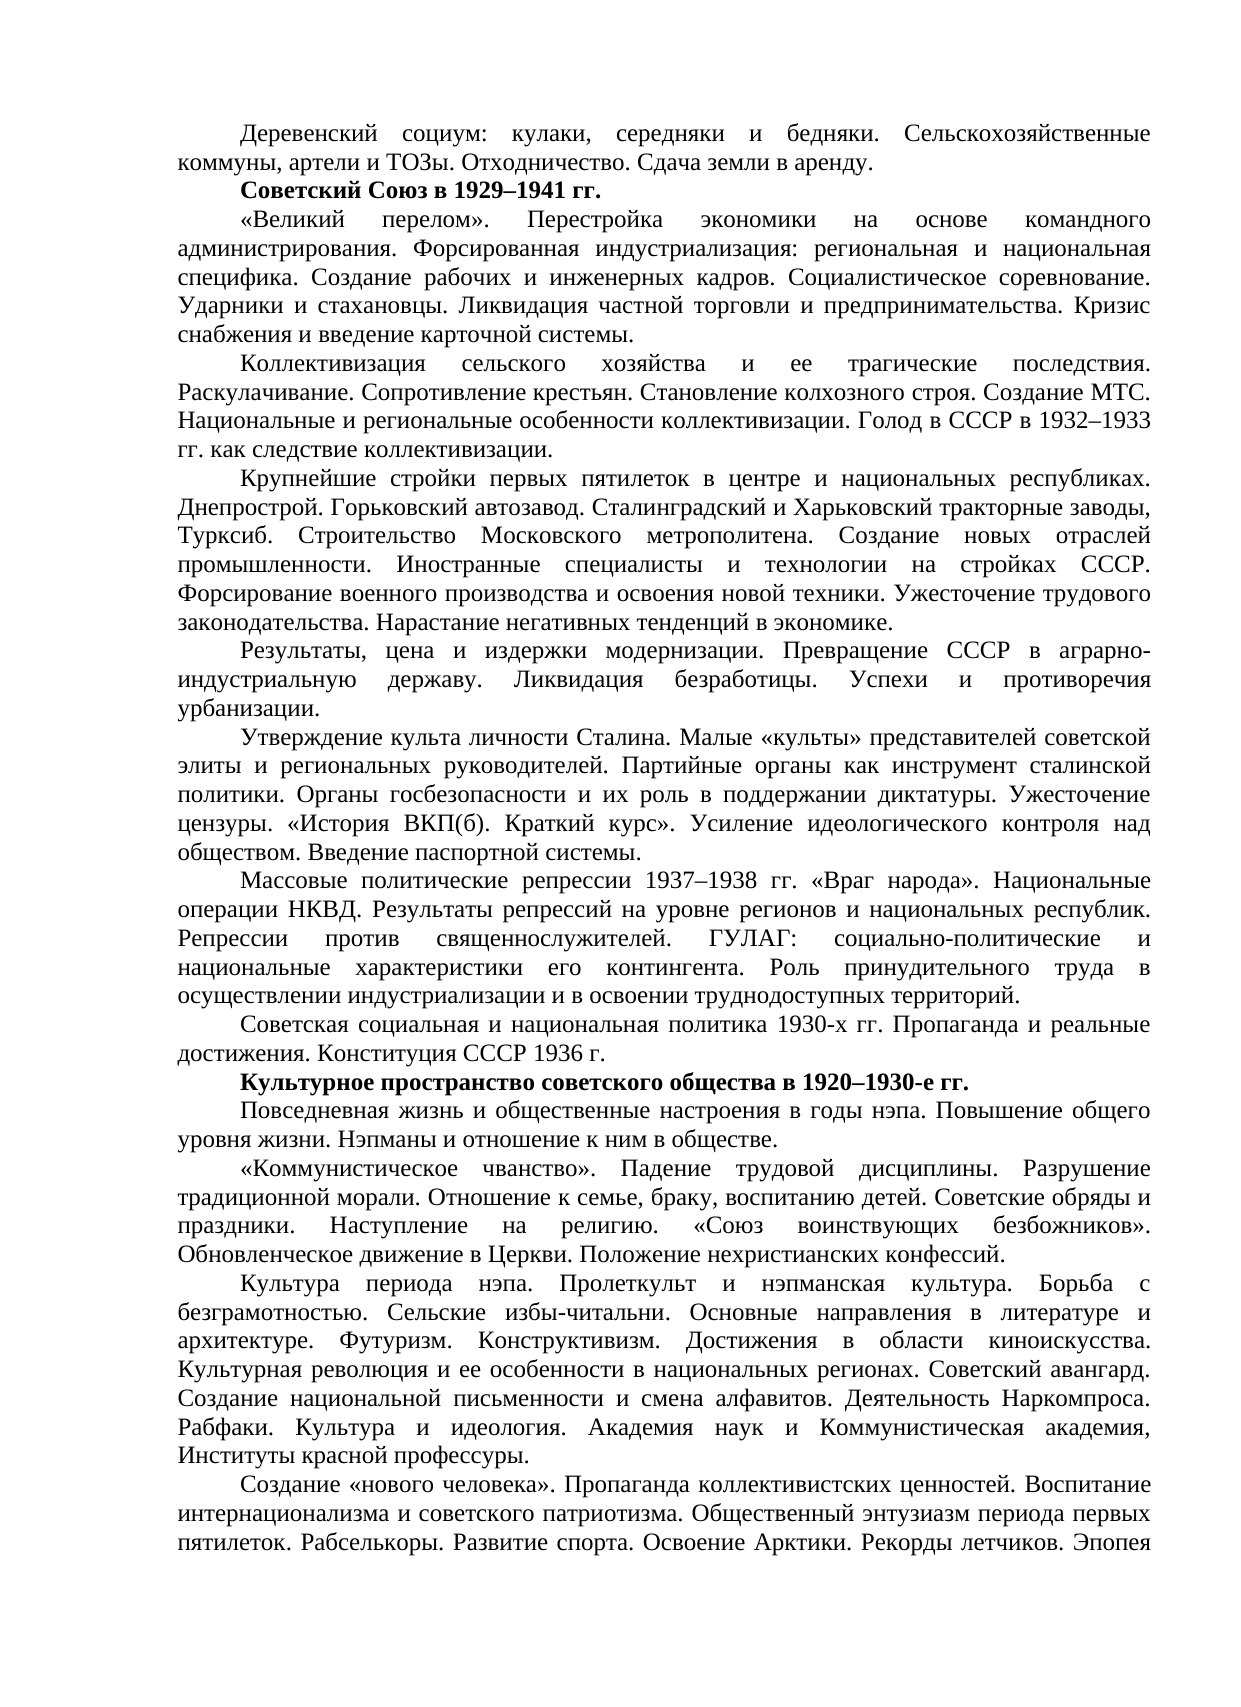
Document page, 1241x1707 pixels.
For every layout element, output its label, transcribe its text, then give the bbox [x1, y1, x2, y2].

text «Коммунистическое чванство». Падение трудовой дисциплины. Разрушение традиционной морали. Отношение к семье, браку, воспитанию детей. Советские обряды и праздники. Наступление на религию. «Союз воинствующих безбожников». Обновленческое движение в Церкви. Положение нехристианских конфессий. [177, 1153, 1152, 1268]
text Культурное пространство советского общества в 1920–1930-е гг. [177, 1067, 1152, 1096]
text Деревенский социум: кулаки, середняки и бедняки. Сельскохозяйственные коммуны, артели и ТОЗы. Отходничество. Сдача земли в аренду. [177, 118, 1152, 176]
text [177, 1469, 1152, 1556]
text Культура периода нэпа. Пролеткульт и нэпманская культура. Борьба с безграмотностью. Сельские избы-читальни. Основные направления в литературе и архитектуре. Футуризм. Конструктивизм. Достижения в области киноискусства. Культурная революция и ее особенности в национальных регионах. Советский авангард. Создание национальной письменности и смена алфавитов. Деятельность Наркомпроса. Рабфаки. Культура и идеология. Академия наук и Коммунистическая академия, Институты красной профессуры. [177, 1268, 1152, 1469]
text Крупнейшие стройки первых пятилеток в центре и национальных республиках. Днепрострой. Горьковский автозавод. Сталинградский и Харьковский тракторные заводы, Турксиб. Строительство Московского метрополитена. Создание новых отраслей промышленности. Иностранные специалисты и технологии на стройках СССР. Форсирование военного производства и освоения новой техники. Ужесточение трудового законодательства. Нарастание негативных тенденций в экономике. [177, 463, 1152, 636]
text Советская социальная и национальная политика 1930-х гг. Пропаганда и реальные достижения. Конституция СССР 1936 г. [177, 1009, 1152, 1067]
text Утверждение культа личности Сталина. Малые «культы» представителей советской элиты и региональных руководителей. Партийные органы как инструмент сталинской политики. Органы госбезопасности и их роль в поддержании диктатуры. Ужесточение цензуры. «История ВКП(б). Краткий курс». Усиление идеологического контроля над обществом. Введение паспортной системы. [177, 722, 1152, 866]
text Коллективизация сельского хозяйства и ее трагические последствия. Раскулачивание. Сопротивление крестьян. Становление колхозного строя. Создание МТС. Национальные и региональные особенности коллективизации. Голод в СССР в 1932–1933 гг. как следствие коллективизации. [177, 348, 1152, 463]
text Советский Союз в 1929–1941 гг. [177, 176, 1152, 204]
text «Великий перелом». Перестройка экономики на основе командного администрирования. Форсированная индустриализация: региональная и национальная специфика. Создание рабочих и инженерных кадров. Социалистическое соревнование. Ударники и стахановцы. Ликвидация частной торговли и предпринимательства. Кризис снабжения и введение карточной системы. [177, 204, 1152, 348]
text Массовые политические репрессии 1937–1938 гг. «Враг народа». Национальные операции НКВД. Результаты репрессий на уровне регионов и национальных республик. Репрессии против священнослужителей. ГУЛАГ: социально-политические и национальные характеристики его контингента. Роль принудительного труда в осуществлении индустриализации и в освоении труднодоступных территорий. [177, 866, 1152, 1009]
text Результаты, цена и издержки модернизации. Превращение СССР в аграрно-индустриальную державу. Ликвидация безработицы. Успехи и противоречия урбанизации. [177, 636, 1152, 722]
text Повседневная жизнь и общественные настроения в годы нэпа. Повышение общего уровня жизни. Нэпманы и отношение к ним в обществе. [177, 1096, 1152, 1153]
